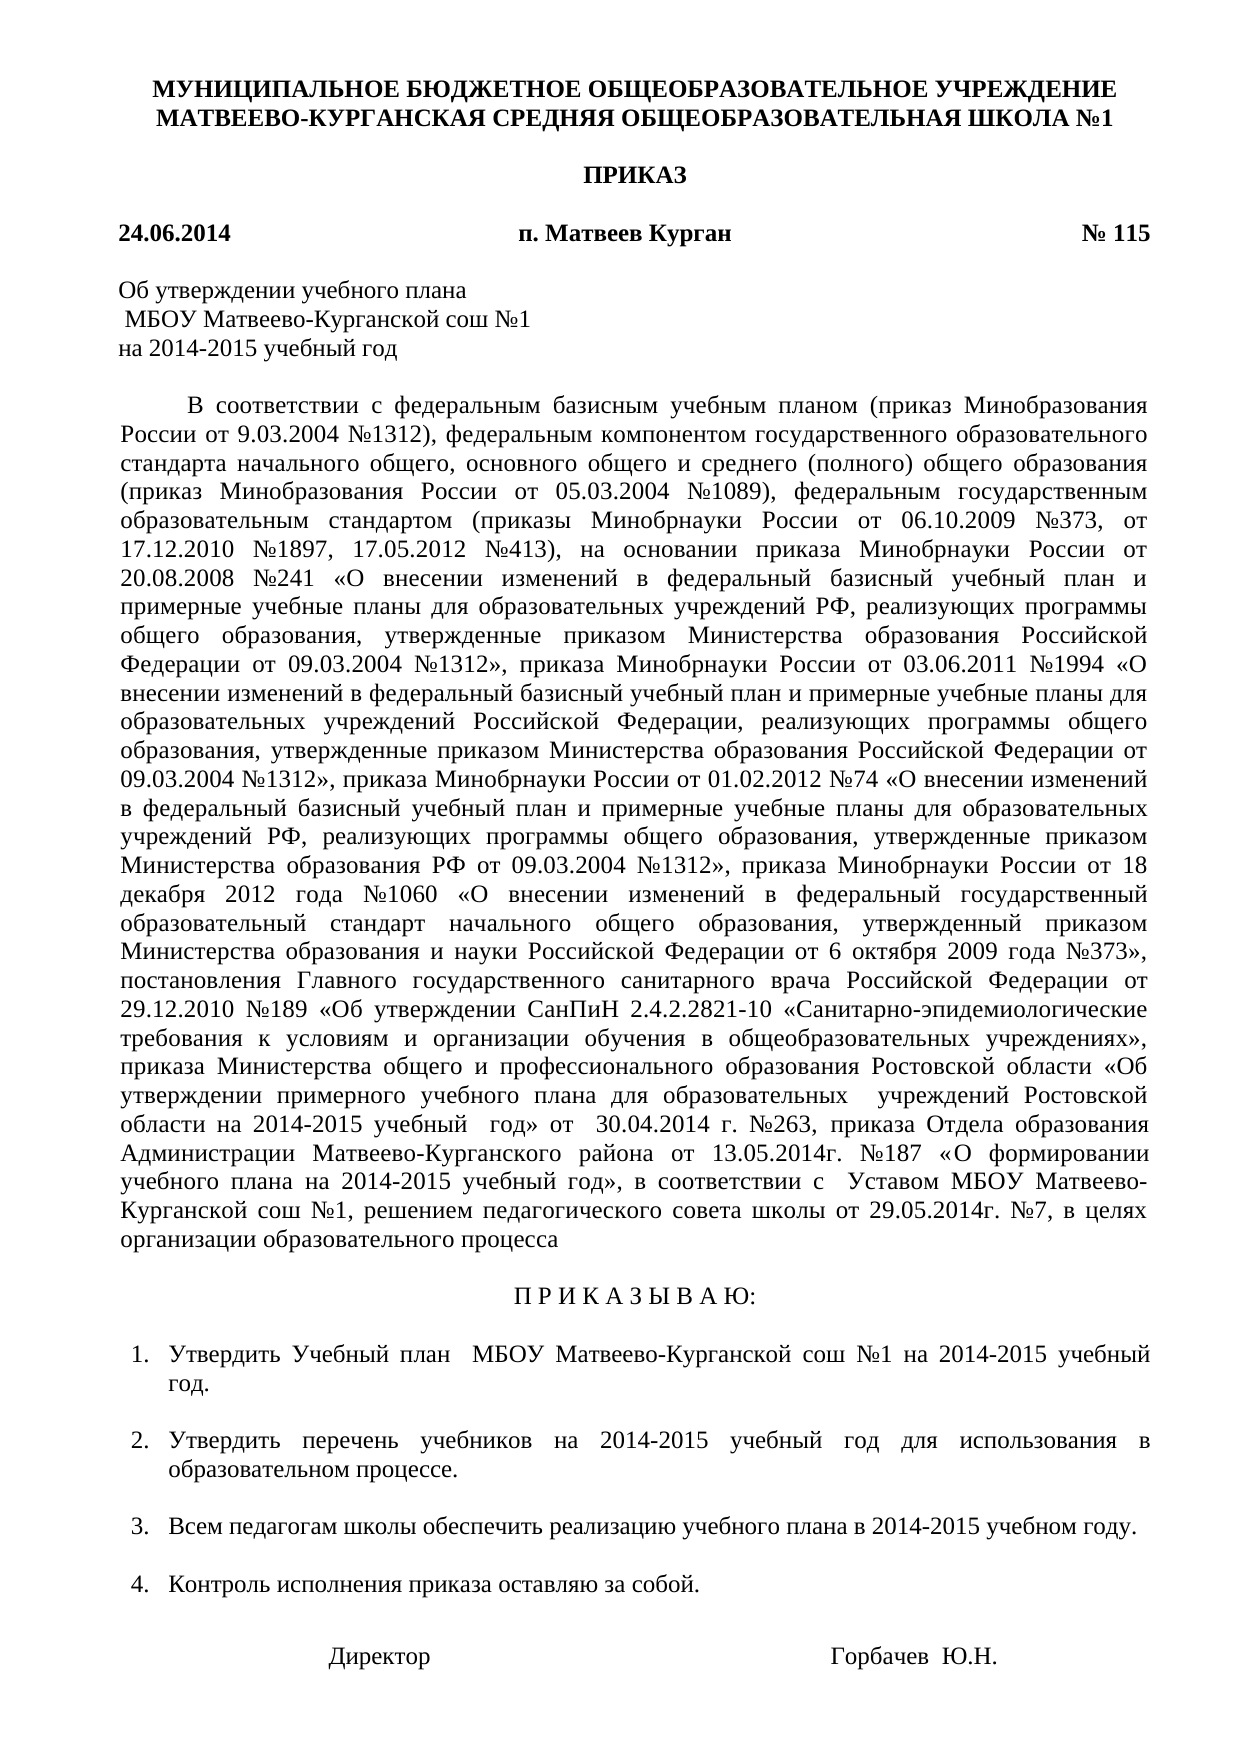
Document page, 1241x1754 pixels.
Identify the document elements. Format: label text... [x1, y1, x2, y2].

list Утвердить перечень учебников на 2014-2015 учебный год для использования в образовательном процессе. [131, 1425, 1152, 1483]
text ПРИКАЗ [118, 160, 1152, 189]
text 24.06.2014 п. Матвеев Курган № 115 [118, 218, 1152, 246]
title МУНИЦИПАЛЬНОЕ БЮДЖЕТНОЕ ОБЩЕОБРАЗОВАТЕЛЬНОЕ УЧРЕЖДЕНИЕ [118, 74, 1152, 103]
list Контроль исполнения приказа оставляю за собой. [131, 1569, 1152, 1598]
list Утвердить Учебный план МБОУ Матвеево-Курганской сош №1 на 2014-2015 учебный год. [131, 1339, 1152, 1396]
text В соответствии с федеральным базисным учебным планом (приказ Минобразования России от 9.03.2004 №1312), федеральным компонентом государственного образовательного стандарта начального общего, основного общего и среднего (полного) общего образования (приказ Минобразования России от 05.03.2004 №1089), федеральным государственным образовательным стандартом (приказы Минобрнауки России от 06.10.2009 №373, от 17.12.2010 №1897, 17.05.2012 №413), на основании приказа Минобрнауки России от 20.08.2008 №241 «О внесении изменений в федеральный базисный учебный план и примерные учебные планы для образовательных учреждений РФ, реализующих программы общего образования, утвержденные приказом Министерства образования Российской Федерации от 09.03.2004 №1312», приказа Минобрнауки России от 03.06.2011 №1994 «О внесении изменений в федеральный базисный учебный план и примерные учебные планы для образовательных учреждений Российской Федерации, реализующих программы общего образования, утвержденные приказом Министерства образования Российской Федерации от 09.03.2004 №1312», приказа Минобрнауки России от 01.02.2012 №74 «О внесении изменений в федеральный базисный учебный план и примерные учебные планы для образовательных учреждений РФ, реализующих программы общего образования, утвержденные приказом Министерства образования РФ от 09.03.2004 №1312», приказа Минобрнауки России от 18 декабря 2012 года №1060 «О внесении изменений в федеральный государственный образовательный стандарт начального общего образования, утвержденный приказом Министерства образования и науки Российской Федерации от 6 октября 2009 года №373», постановления Главного государственного санитарного врача Российской Федерации от 29.12.2010 №189 «Об утверждении СанПиН 2.4.2.2821-10 «Санитарно-эпидемиологические требования к условиям и организации обучения в общеобразовательных учреждениях», приказа Министерства общего и профессионального образования Ростовской области «Об утверждении примерного учебного плана для образовательных учреждений Ростовской области на 2014-2015 учебный год» от 30.04.2014 г. №263, приказа Отдела образования Администрации Матвеево-Курганского района от 13.05.2014г. №187 «О формировании учебного плана на 2014-2015 учебный год», в соответствии с Уставом МБОУ Матвеево-Курганской сош №1, решением педагогического совета школы от 29.05.2014г. №7, в целях организации образовательного процесса [120, 390, 1149, 1253]
list Всем педагогам школы обеспечить реализацию учебного плана в 2014-2015 учебном году. [131, 1511, 1152, 1540]
text на 2014-2015 учебный год [118, 333, 1152, 361]
text Об утверждении учебного плана [118, 275, 1152, 304]
text МАТВЕЕВО-КУРГАНСКАЯ СРЕДНЯЯ ОБЩЕОБРАЗОВАТЕЛЬНАЯ ШКОЛА №1 [118, 103, 1152, 131]
text Директор Горбачев Ю.Н. [174, 1641, 1152, 1669]
text МБОУ Матвеево-Курганской сош №1 [118, 304, 1152, 333]
text П Р И К А З Ы В А Ю: [118, 1281, 1152, 1310]
